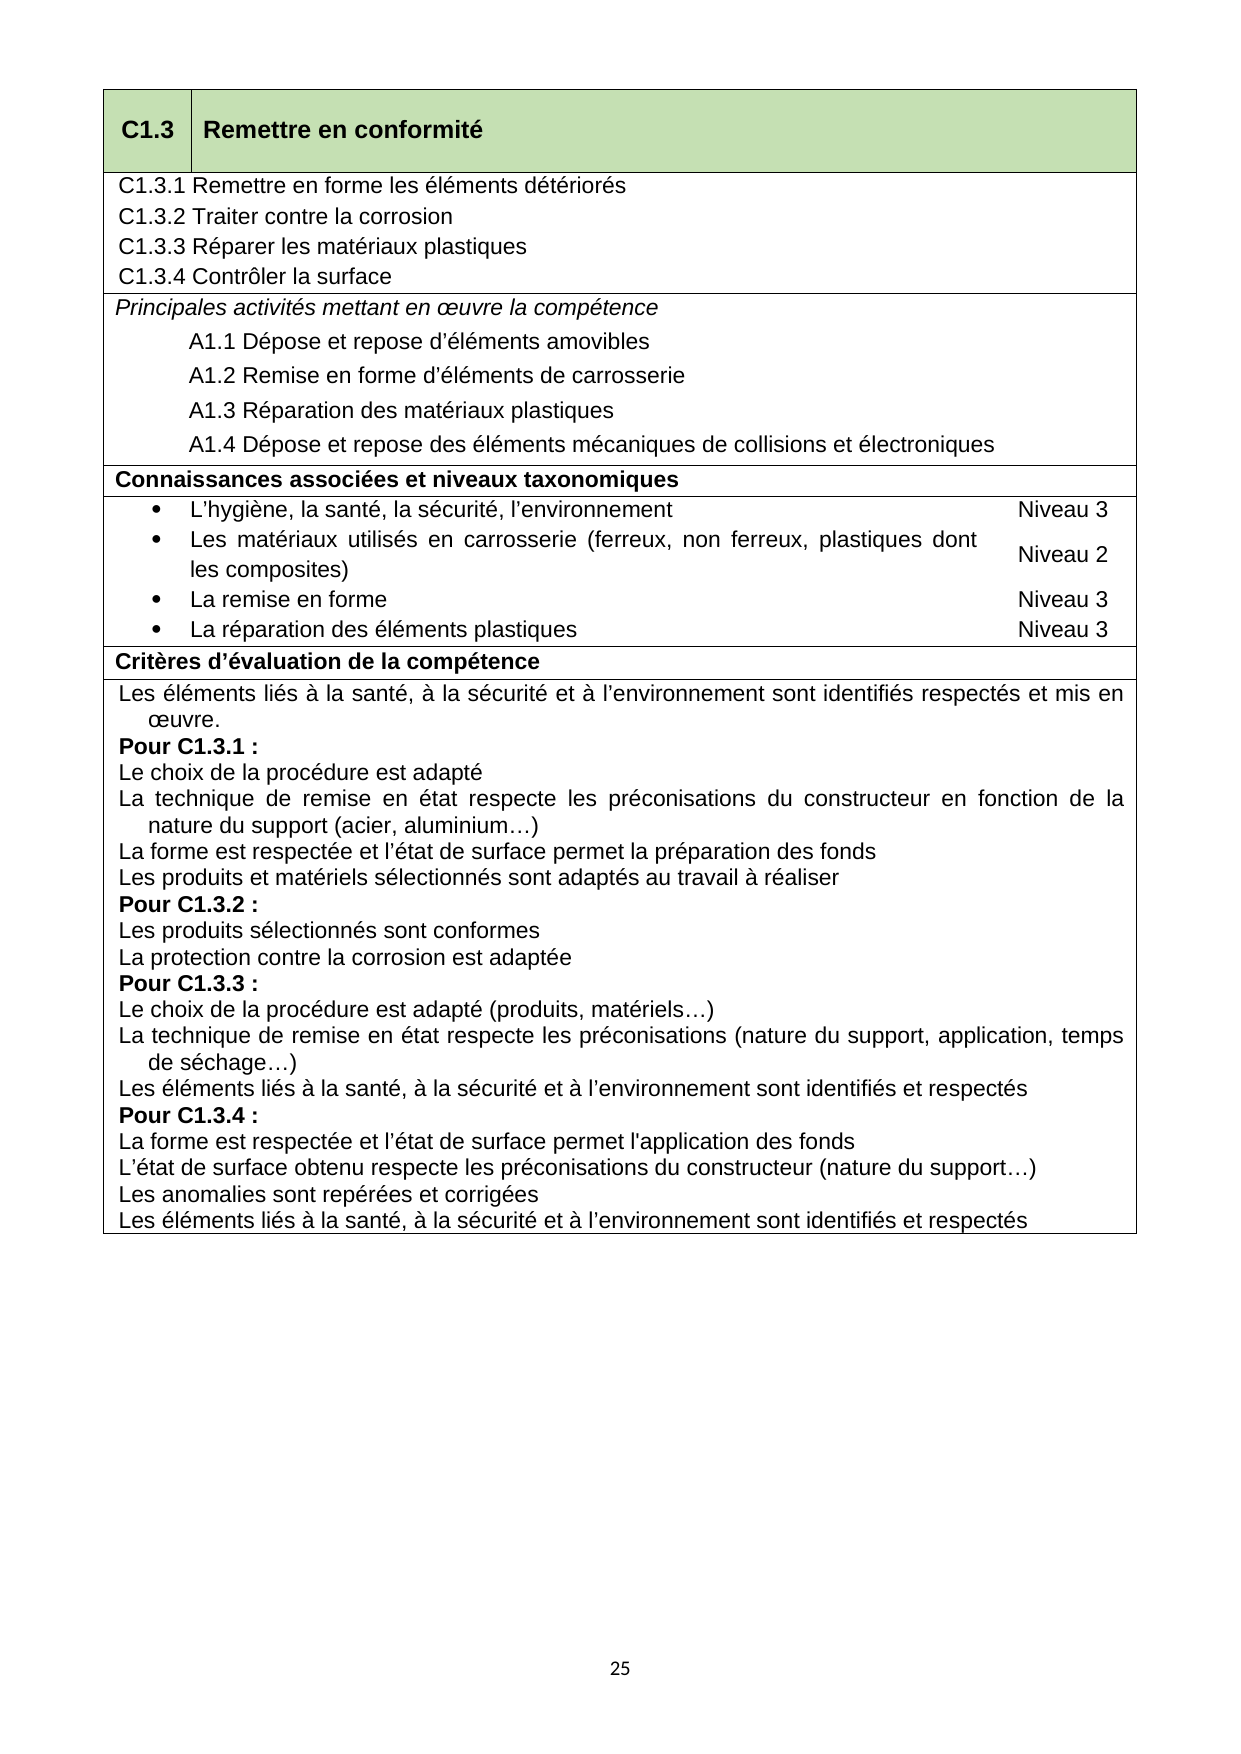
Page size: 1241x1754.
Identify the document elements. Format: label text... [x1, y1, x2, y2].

table_cell Critères d’évaluation de la compétence [104, 647, 1136, 679]
table_cell Niveau 3 [989, 616, 1136, 646]
table_cell Niveau 3 [989, 497, 1136, 526]
table_cell Principales activités mettant en œuvre la compétence A1.1 Dépose et repose d’éléments amovibles A1.2 Remise en forme d’éléments de carrosserie A1.3 Réparation des matériaux plastiques A1.4 Dépose et repose des éléments mécaniques de collisions et électroniques [104, 294, 1136, 465]
table_cell La remise en forme [104, 586, 989, 616]
table_header Remettre en conformité [192, 90, 1136, 172]
table_cell La réparation des éléments plastiques [104, 616, 989, 646]
table_cell Niveau 3 [989, 586, 1136, 616]
table_cell Les matériaux utilisés en carrosserie (ferreux, non ferreux, plastiques dont les composites) [104, 526, 989, 586]
table_header C1.3 [104, 90, 191, 172]
table_cell Niveau 2 [989, 526, 1136, 586]
table_cell Connaissances associées et niveaux taxonomiques [104, 466, 1136, 496]
table_cell C1.3.1 Remettre en forme les éléments détériorés C1.3.2 Traiter contre la corrosion C1.3.3 Réparer les matériaux plastiques C1.3.4 Contrôler la surface [104, 173, 1136, 293]
table_cell L’hygiène, la santé, la sécurité, l’environnement [104, 497, 989, 526]
table_cell Les éléments liés à la santé, à la sécurité et à l’environnement sont identifiés respectés et mis en œuvre. Pour C1.3.1 : Le choix de la procédure est adapté La technique de remise en état respecte les préconisations du constructeur en fonction de la nature du support (acier, aluminium…) La forme est respectée et l’état de surface permet la préparation des fonds Les produits et matériels sélectionnés sont adaptés au travail à réaliser Pour C1.3.2 : Les produits sélectionnés sont conformes La protection contre la corrosion est adaptée Pour C1.3.3 : Le choix de la procédure est adapté (produits, matériels…) La technique de remise en état respecte les préconisations (nature du support, application, temps de séchage…) Les éléments liés à la santé, à la sécurité et à l’environnement sont identifiés et respectés Pour C1.3.4 : La forme est respectée et l’état de surface permet l'application des fonds L’état de surface obtenu respecte les préconisations du constructeur (nature du support…) Les anomalies sont repérées et corrigées Les éléments liés à la santé, à la sécurité et à l’environnement sont identifiés et respectés [104, 680, 1136, 1233]
